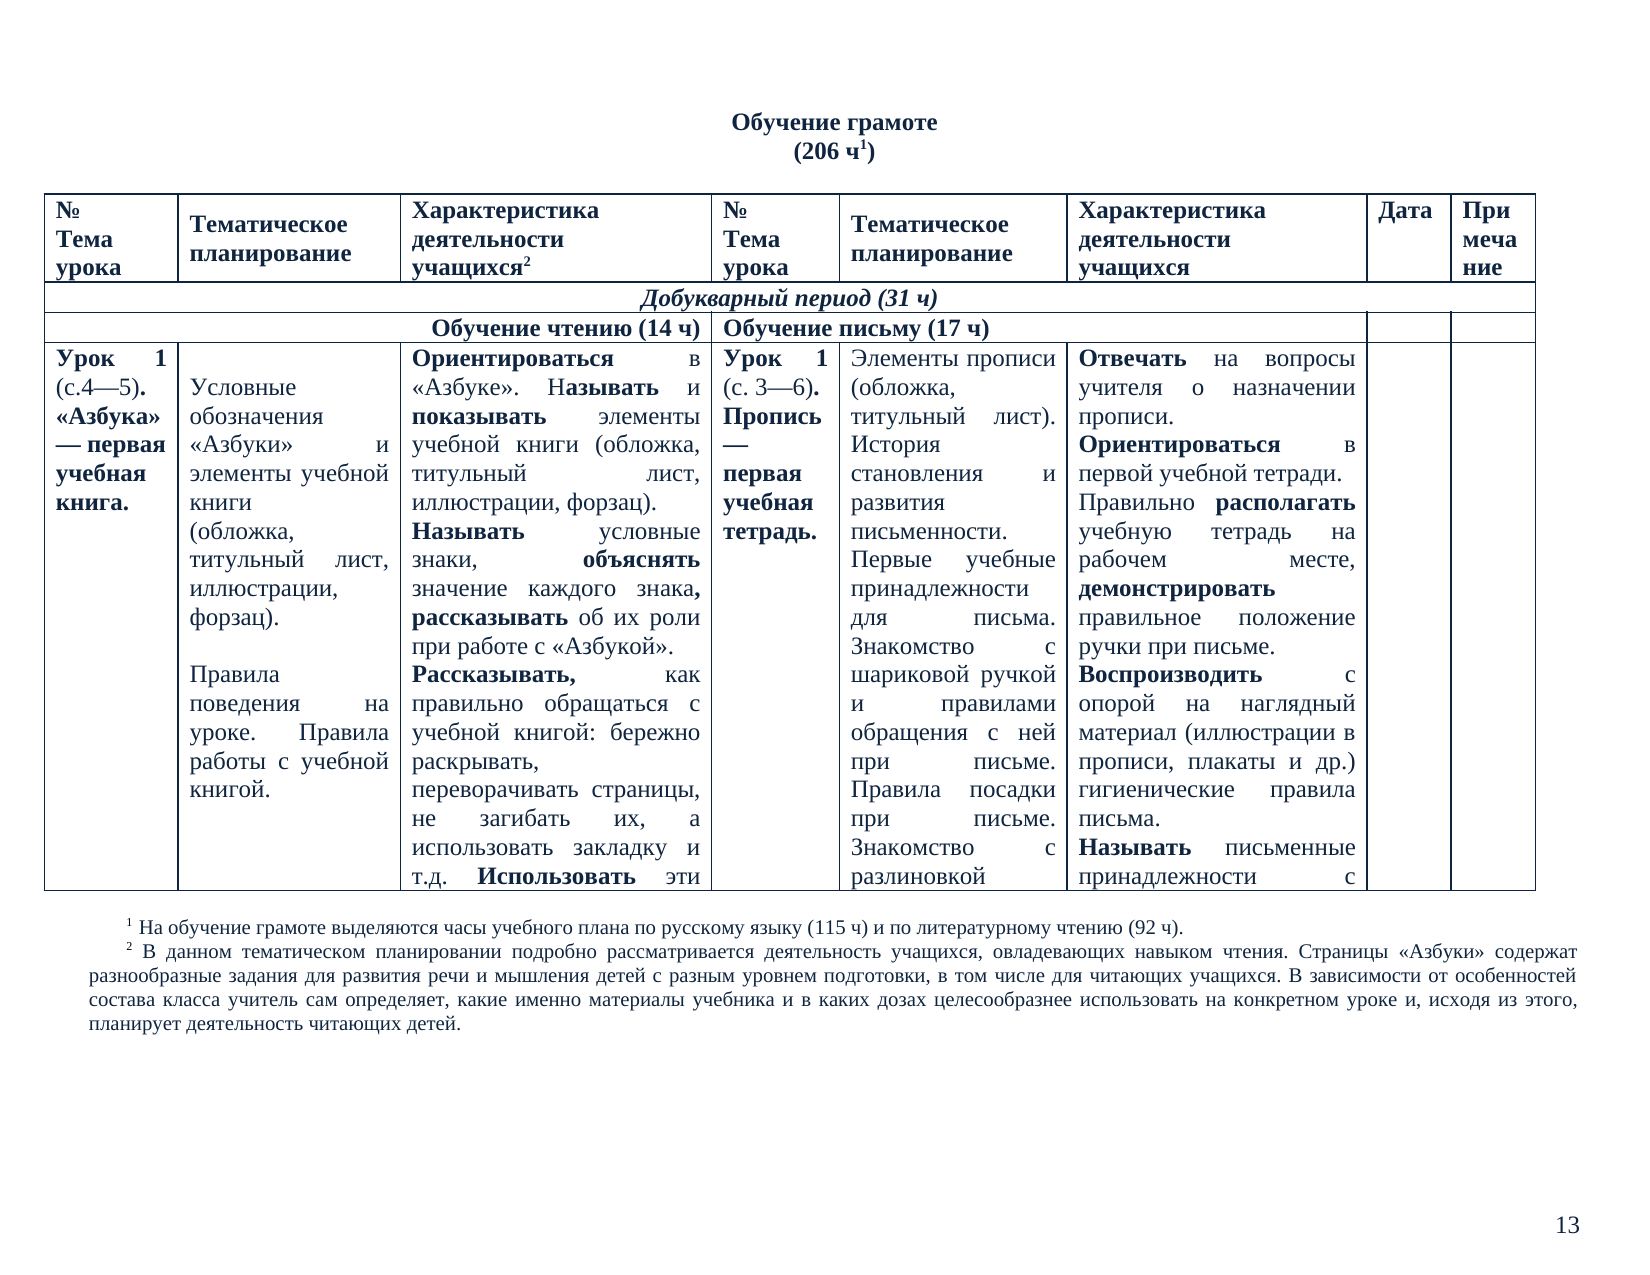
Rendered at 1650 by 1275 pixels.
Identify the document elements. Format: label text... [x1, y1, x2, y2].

table_cell Ориентироваться в «Азбуке». Называть и показывать элементы учебной книги (обложка, титульный лист, иллюстрации, форзац). Называть условные знаки, объяснять значение каждого знака, рассказывать об их роли при работе с «Азбукой». Рассказывать, как правильно обращаться с учебной книгой: бережно раскрывать, переворачивать страницы, не загибать их, а использовать закладку и т.д. Использовать эти правила при работе с «Азбукой». Отвечать на вопросы учителя о правилах поведения на уроке и соблюдать эти правила в учебной работе (правильно сидеть, поднимать руку перед ответом, вставать при ответе, отвечать громко и чётко, слушать учителя и выполнять его указания, слушать ответы товарищей). Оценивать результаты своей работы на уроке [401, 343, 711, 889]
table_cell [1452, 313, 1535, 342]
table_cell [1452, 343, 1535, 889]
table_header Тематическое планирование [179, 195, 400, 281]
table_cell Элементы прописи (обложка, титульный лист). История становления и развития письменности. Первые учебные принадлежности для письма. Знакомство с шариковой ручкой и правилами обращения с ней при письме. Правила посадки при письме. Знакомство с разлиновкой прописи. Рабочая строка. Верхняя и нижняя линии рабочей строки. Гигиенические правила письма. Подготовка руки к письму. Разные типы штриховки. Обводка предметов по контуру. Письмо элементов букв (овал, полуовал, прямая наклонная короткая линия), узоров, бордюров [840, 343, 1066, 889]
table_cell Обучение чтению (14 ч) [45, 313, 711, 342]
table_header № Тема урока [712, 195, 839, 281]
text (206 ч) [89, 136, 1580, 164]
table_cell Обучение письму (17 ч) [712, 313, 1366, 342]
table_cell Урок 1 (с. 3—6). Пропись — первая учебная тетрадь. [712, 343, 839, 889]
table_cell Добукварный период (31 ч) [45, 283, 1535, 311]
table_cell [1368, 343, 1450, 889]
table_header Дата [1368, 195, 1450, 281]
text Обучение грамоте [89, 107, 1580, 136]
table_cell Урок 1 (с.4—5). «Азбука» — первая учебная книга. [45, 343, 177, 889]
table_cell [1368, 313, 1450, 342]
table_header Тематическое планирование [840, 195, 1066, 281]
table_cell Отвечать на вопросы учителя о назначении прописи. Ориентироваться в первой учебной тетради. Правильно располагать учебную тетрадь на рабочем месте, демонстрировать правильное положение ручки при письме. Воспроизводить с опорой на наглядный материал (иллюстрации в прописи, плакаты и др.) гигиенические правила письма. Называть письменные принадлежности с опорой на иллюстрации прописи. Обводить предметы по контуру. Находить элементы букв в контурах предметных картинок, данных на страницах прописи. Обводить элементы букв, соблюдая указанное в прописи направление движения руки. Писать графические элементы по заданному в прописи образцу: правильно располагать на рабочей строке элементы букв, соблюдать интервал между графическими элементами. Чередовать элементы узоров, ориентируясь на образец [1068, 343, 1366, 889]
table_header Примечание [1452, 195, 1535, 281]
table_header № Тема урока [45, 195, 177, 281]
table_header Характеристика деятельности учащихся [401, 195, 711, 281]
table_cell Условные обозначения «Азбуки» и элементы учебной книги (обложка, титульный лист, иллюстрации, форзац). Правила поведения на уроке. Правила работы с учебной книгой. [179, 343, 400, 889]
table_header Характеристика деятельности учащихся [1068, 195, 1366, 281]
